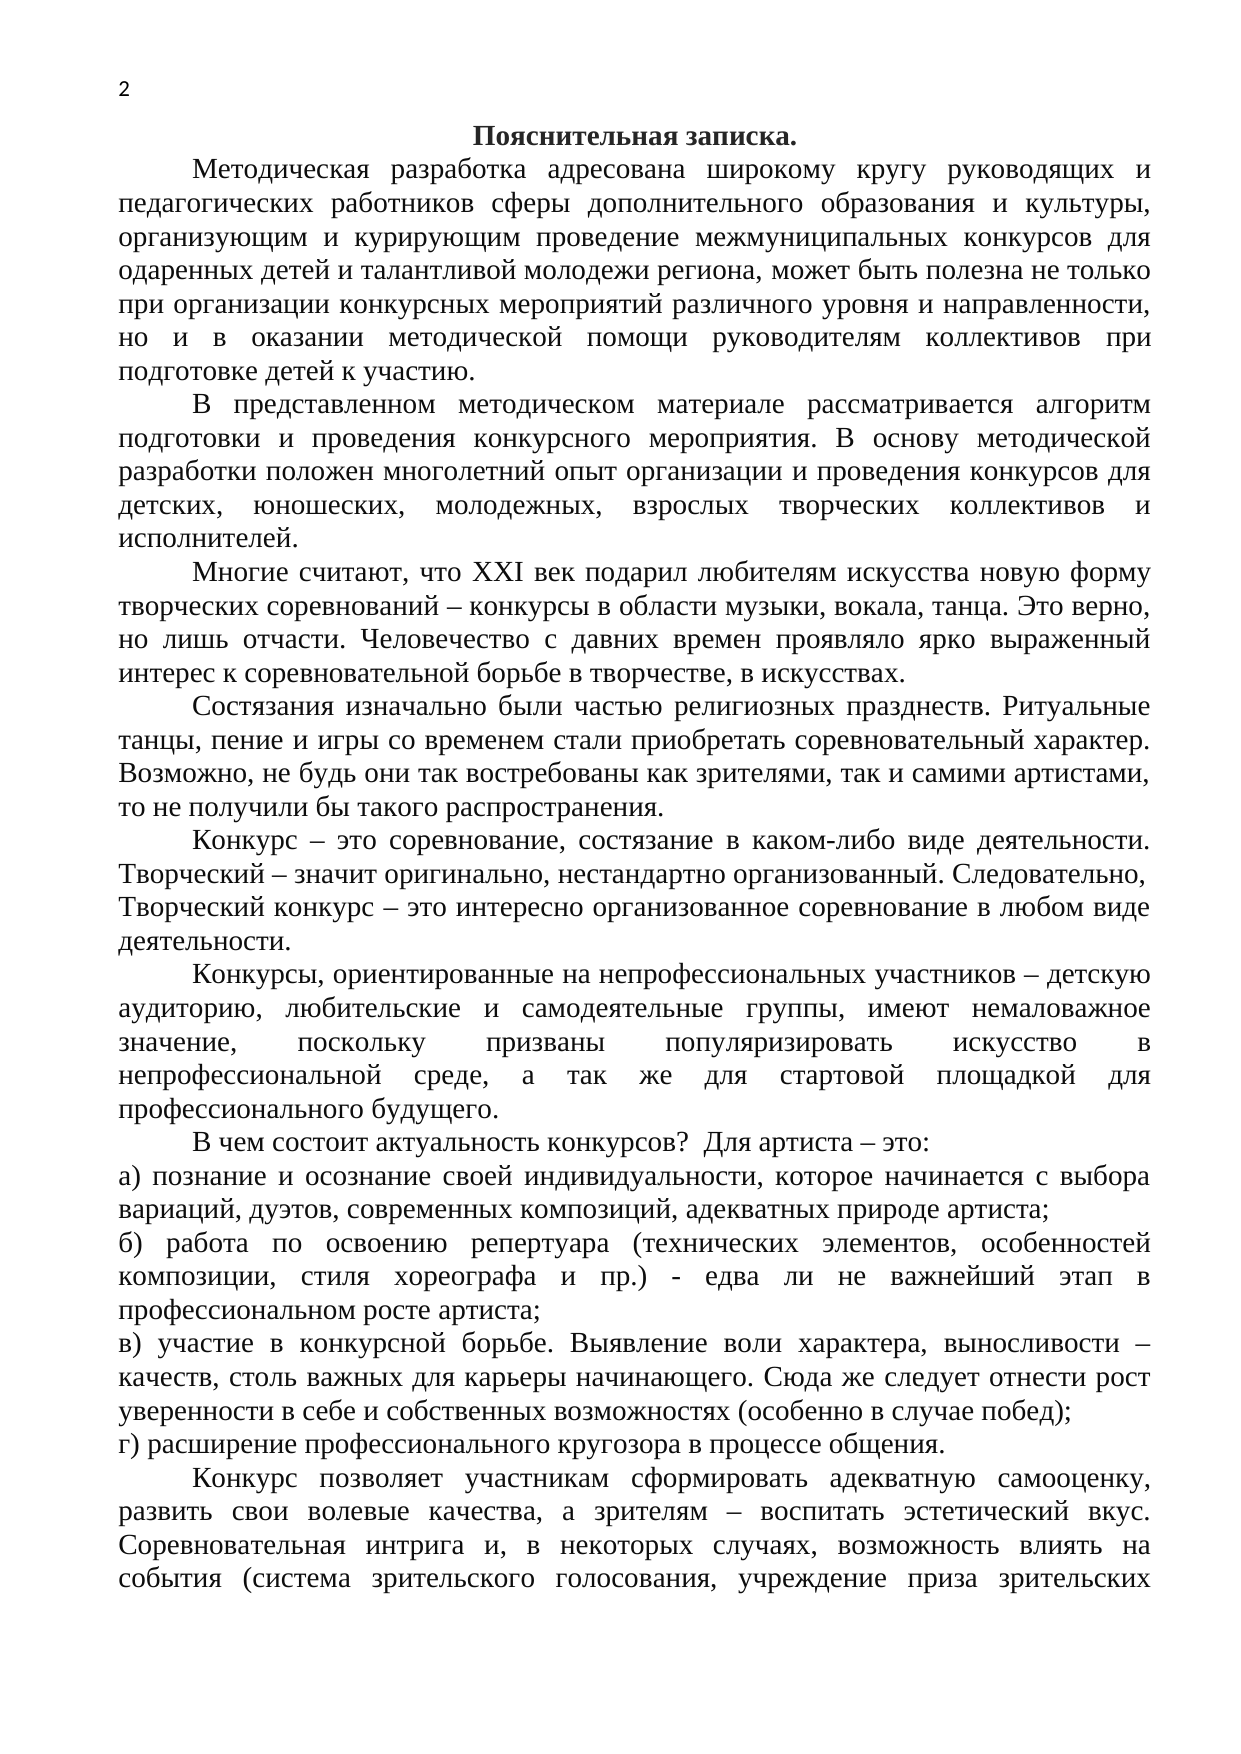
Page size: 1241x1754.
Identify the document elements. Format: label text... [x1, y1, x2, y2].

text в) участие в конкурсной борьбе. Выявление воли характера, выносливости – качеств, столь важных для карьеры начинающего. Сюда же следует отнести рост уверенности в себе и собственных возможностях (особенно в случае побед); [118, 1326, 1152, 1426]
text В чем состоит актуальность конкурсов? Для артиста – это: [118, 1124, 1152, 1158]
text Конкурс – это соревнование, состязание в каком-либо виде деятельности. Творческий – значит оригинально, нестандартно организованный. Следовательно, [118, 822, 1152, 889]
text а) познание и осознание своей индивидуальности, которое начинается с выбора вариаций, дуэтов, современных композиций, адекватных природе артиста; [118, 1158, 1152, 1225]
text Состязания изначально были частью религиозных празднеств. Ритуальные танцы, пение и игры со временем стали приобретать соревновательный характер. Возможно, не будь они так востребованы как зрителями, так и самими артистами, то не получили бы такого распространения. [118, 688, 1152, 822]
text Конкурсы, ориентированные на непрофессиональных участников – детскую аудиторию, любительские и самодеятельные группы, имеют немаловажное значение, поскольку призваны популяризировать искусство в непрофессиональной среде, а так же для стартовой площадкой для профессионального будущего. [118, 957, 1152, 1124]
text Творческий конкурс – это интересно организованное соревнование в любом виде деятельности. [118, 889, 1152, 957]
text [118, 1460, 1152, 1594]
text В представленном методическом материале рассматривается алгоритм подготовки и проведения конкурсного мероприятия. В основу методической разработки положен многолетний опыт организации и проведения конкурсов для детских, юношеских, молодежных, взрослых творческих коллективов и исполнителей. [118, 386, 1152, 554]
text б) работа по освоению репертуара (технических элементов, особенностей композиции, стиля хореографа и пр.) - едва ли не важнейший этап в профессиональном росте артиста; [118, 1225, 1152, 1326]
text Многие считают, что ХХI век подарил любителям искусства новую форму творческих соревнований – конкурсы в области музыки, вокала, танца. Это верно, но лишь отчасти. Человечество с давних времен проявляло ярко выраженный интерес к соревновательной борьбе в творчестве, в искусствах. [118, 554, 1152, 688]
text г) расширение профессионального кругозора в процессе общения. [118, 1426, 1152, 1460]
text Методическая разработка адресована широкому кругу руководящих и педагогических работников сферы дополнительного образования и культуры, организующим и курирующим проведение межмуниципальных конкурсов для одаренных детей и талантливой молодежи региона, может быть полезна не только при организации конкурсных мероприятий различного уровня и направленности, но и в оказании методической помощи руководителям коллективов при подготовке детей к участию. [118, 152, 1152, 386]
text Пояснительная записка. [118, 118, 1152, 152]
